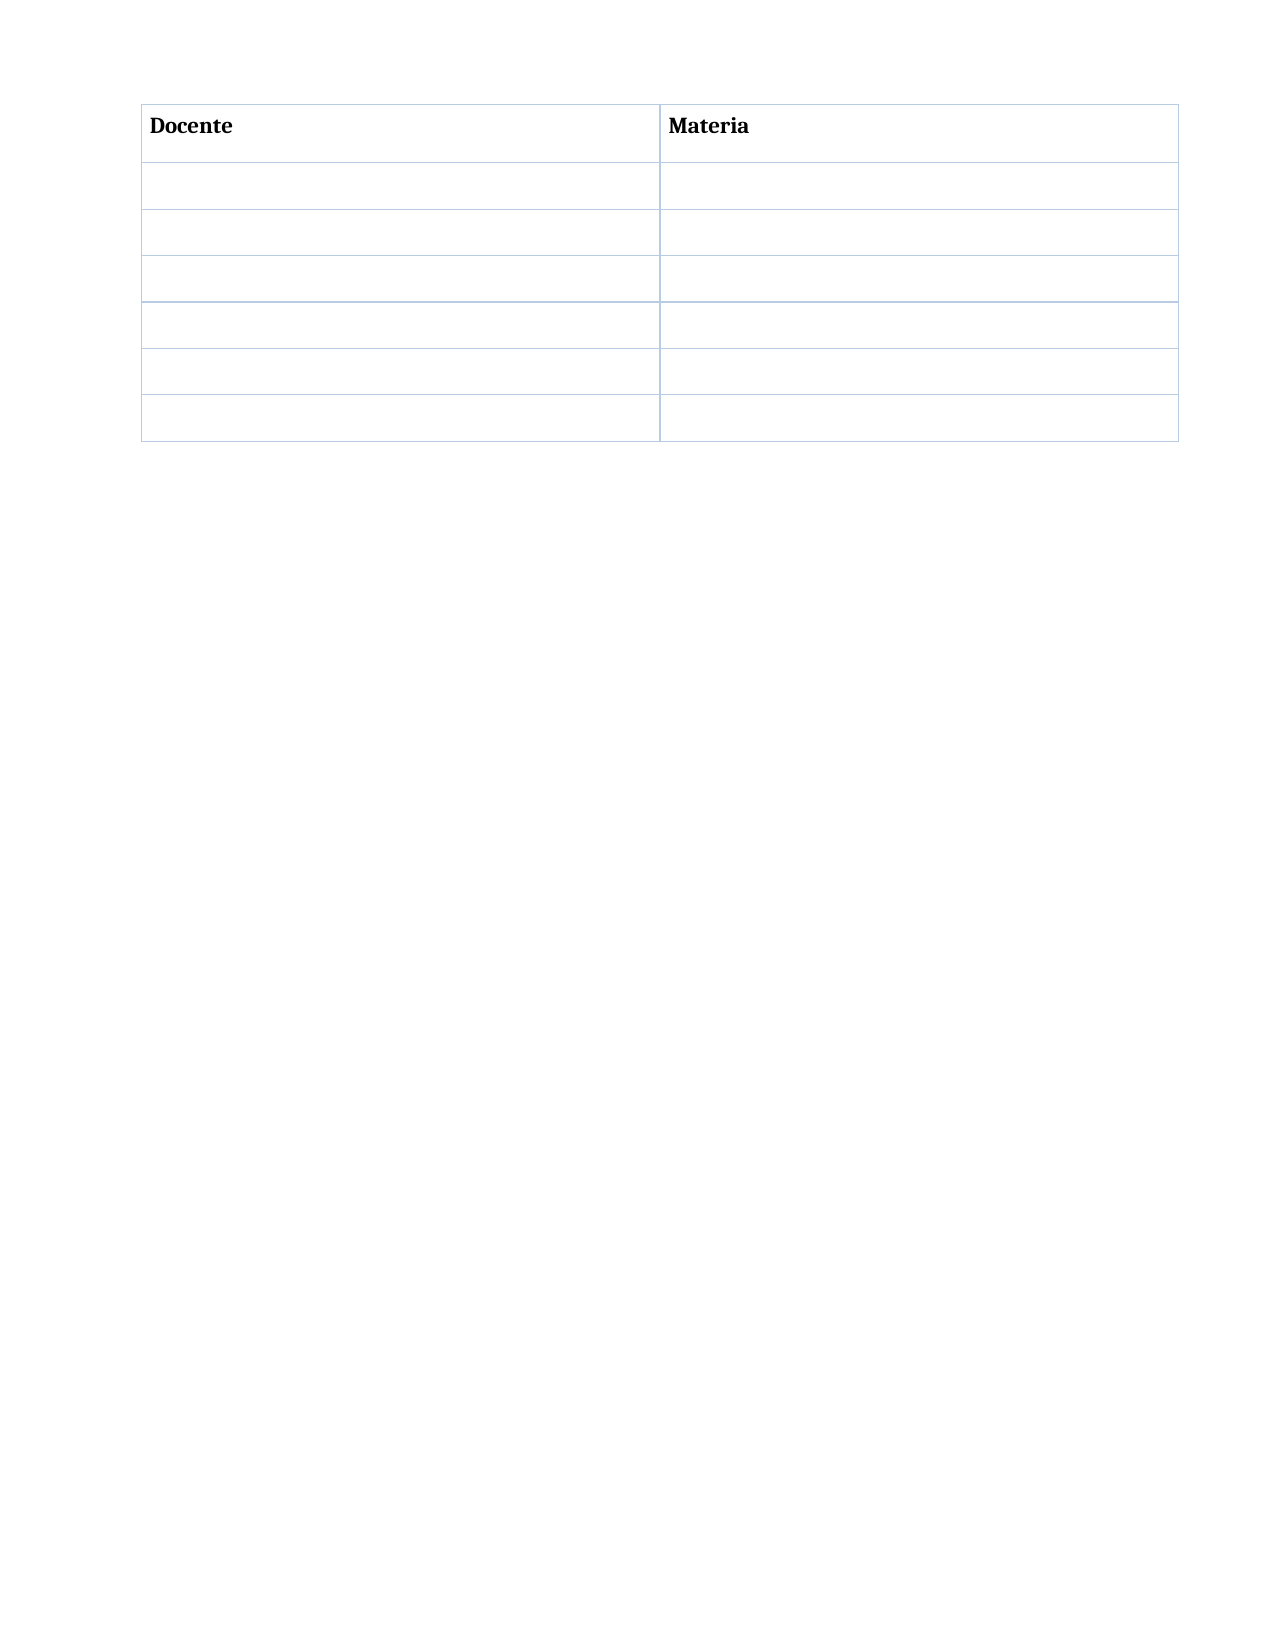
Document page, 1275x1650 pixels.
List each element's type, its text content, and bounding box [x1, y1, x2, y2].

table_cell [661, 303, 1178, 348]
table_cell [661, 163, 1178, 208]
table_cell [661, 349, 1178, 394]
table_cell [142, 349, 659, 394]
table_cell [661, 210, 1178, 255]
table_cell [661, 256, 1178, 301]
table_cell [142, 163, 659, 208]
table_cell [142, 395, 659, 441]
table_cell [142, 303, 659, 348]
table_cell [142, 256, 659, 301]
table_cell [661, 395, 1178, 441]
table_header Materia [661, 105, 1178, 162]
table_header Docente [142, 105, 659, 162]
table_cell [142, 210, 659, 255]
